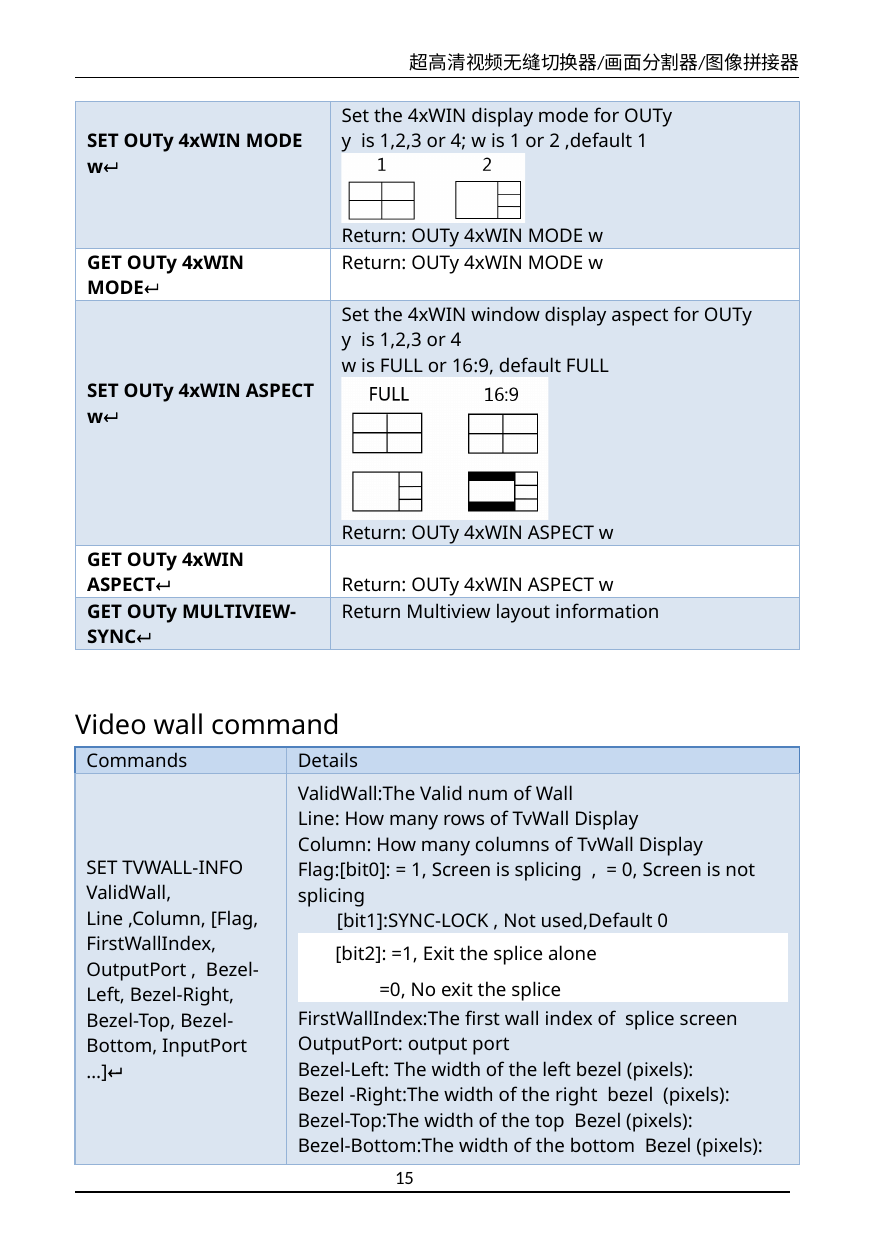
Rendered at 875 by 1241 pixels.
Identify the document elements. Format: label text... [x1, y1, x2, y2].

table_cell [287, 774, 799, 1164]
table_cell Set the 4xWIN window display aspect for OUTy y is 1,2,3 or 4 w is FULL or 16:9, default FULL Return: OUTy 4xWIN ASPECT w [331, 301, 799, 545]
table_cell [76, 774, 286, 1164]
table_cell GET OUTy MULTIVIEW-SYNC [76, 598, 330, 649]
table_cell SET OUTy 4xWIN MODE w [76, 102, 330, 248]
table_cell Return: OUTy 4xWIN MODE w [331, 249, 799, 300]
picture [341, 377, 549, 520]
table_cell Return: OUTy 4xWIN ASPECT w [331, 546, 799, 597]
table_cell GET OUTy 4xWIN MODE [76, 249, 330, 300]
table_cell GET OUTy 4xWIN ASPECT [76, 546, 330, 597]
picture [341, 153, 525, 223]
table_cell Set the 4xWIN display mode for OUTy y is 1,2,3 or 4; w is 1 or 2 ,default 1 Return: OUTy 4xWIN MODE w [331, 102, 799, 248]
subtitle Video wall command [75, 705, 799, 742]
table_cell SET OUTy 4xWIN ASPECT w [76, 301, 330, 545]
table_header Details [287, 748, 799, 773]
table_cell Return Multiview layout information [331, 598, 799, 649]
table_header Commands [76, 748, 286, 773]
